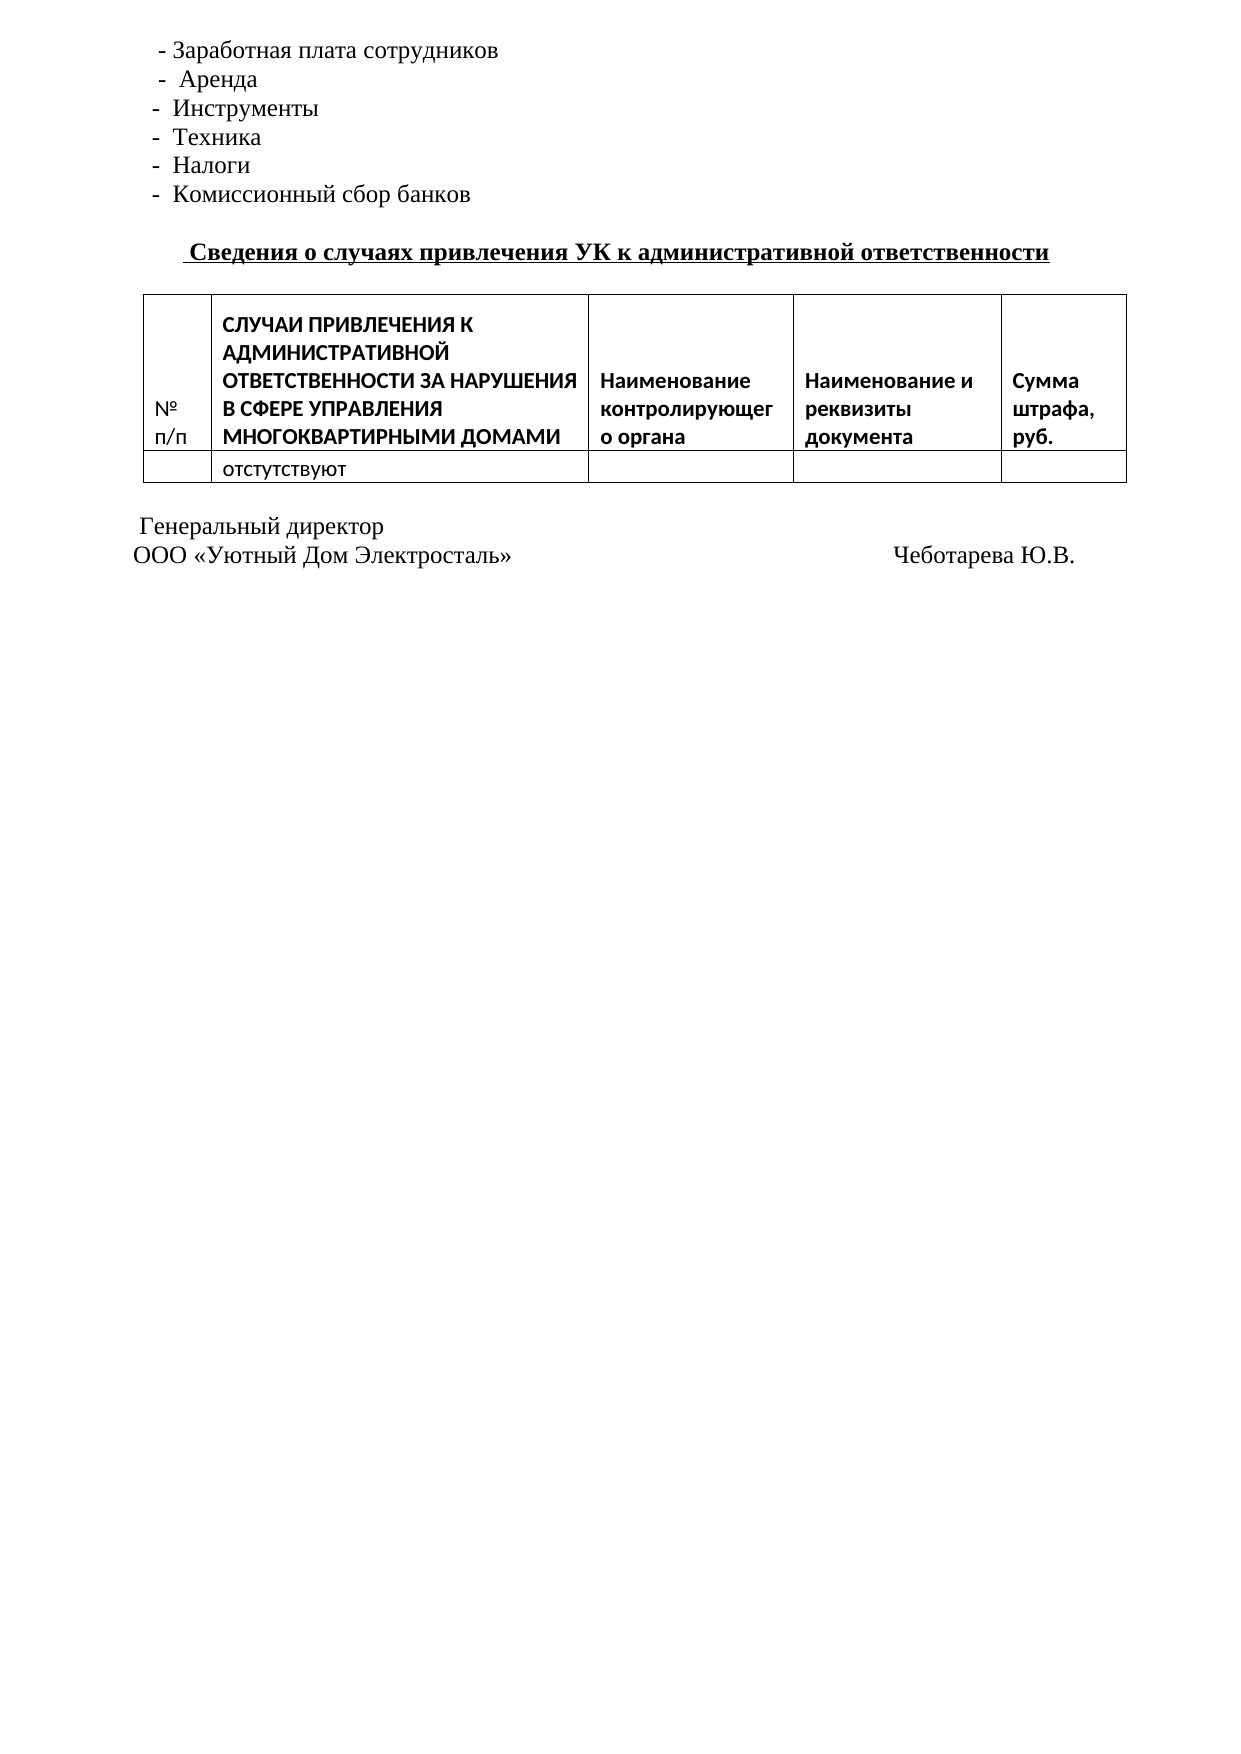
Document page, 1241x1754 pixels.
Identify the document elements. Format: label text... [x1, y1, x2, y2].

text Генеральный директор [133, 511, 1137, 540]
table_header Наименование контролирующего органа [589, 295, 793, 450]
table_header Сумма штрафа, руб. [1002, 295, 1126, 450]
table_header № п/п [144, 295, 211, 450]
table_cell [1002, 451, 1126, 482]
text - Комиссионный сбор банков [133, 179, 1137, 208]
table_cell [589, 451, 793, 482]
text - Налоги [133, 150, 1137, 179]
text ООО «Уютный Дом Электросталь» Чеботарева Ю.В. [133, 540, 1137, 569]
text Сведения о случаях привлечения УК к административной ответственности [170, 237, 1137, 265]
text - Аренда [133, 64, 1137, 93]
text - Заработная плата сотрудников [133, 35, 1137, 64]
text - Техника [133, 122, 1137, 150]
table_cell отстутствуют [212, 451, 588, 482]
table_header СЛУЧАИ ПРИВЛЕЧЕНИЯ К АДМИНИСТРАТИВНОЙ ОТВЕТСТВЕННОСТИ ЗА НАРУШЕНИЯ В СФЕРЕ УПРАВЛЕНИЯ МНОГОКВАРТИРНЫМИ ДОМАМИ [212, 295, 588, 450]
text - Инструменты [133, 93, 1137, 122]
table_cell [794, 451, 1001, 482]
table_header Наименование и реквизиты документа [794, 295, 1001, 450]
table_cell [144, 451, 211, 482]
